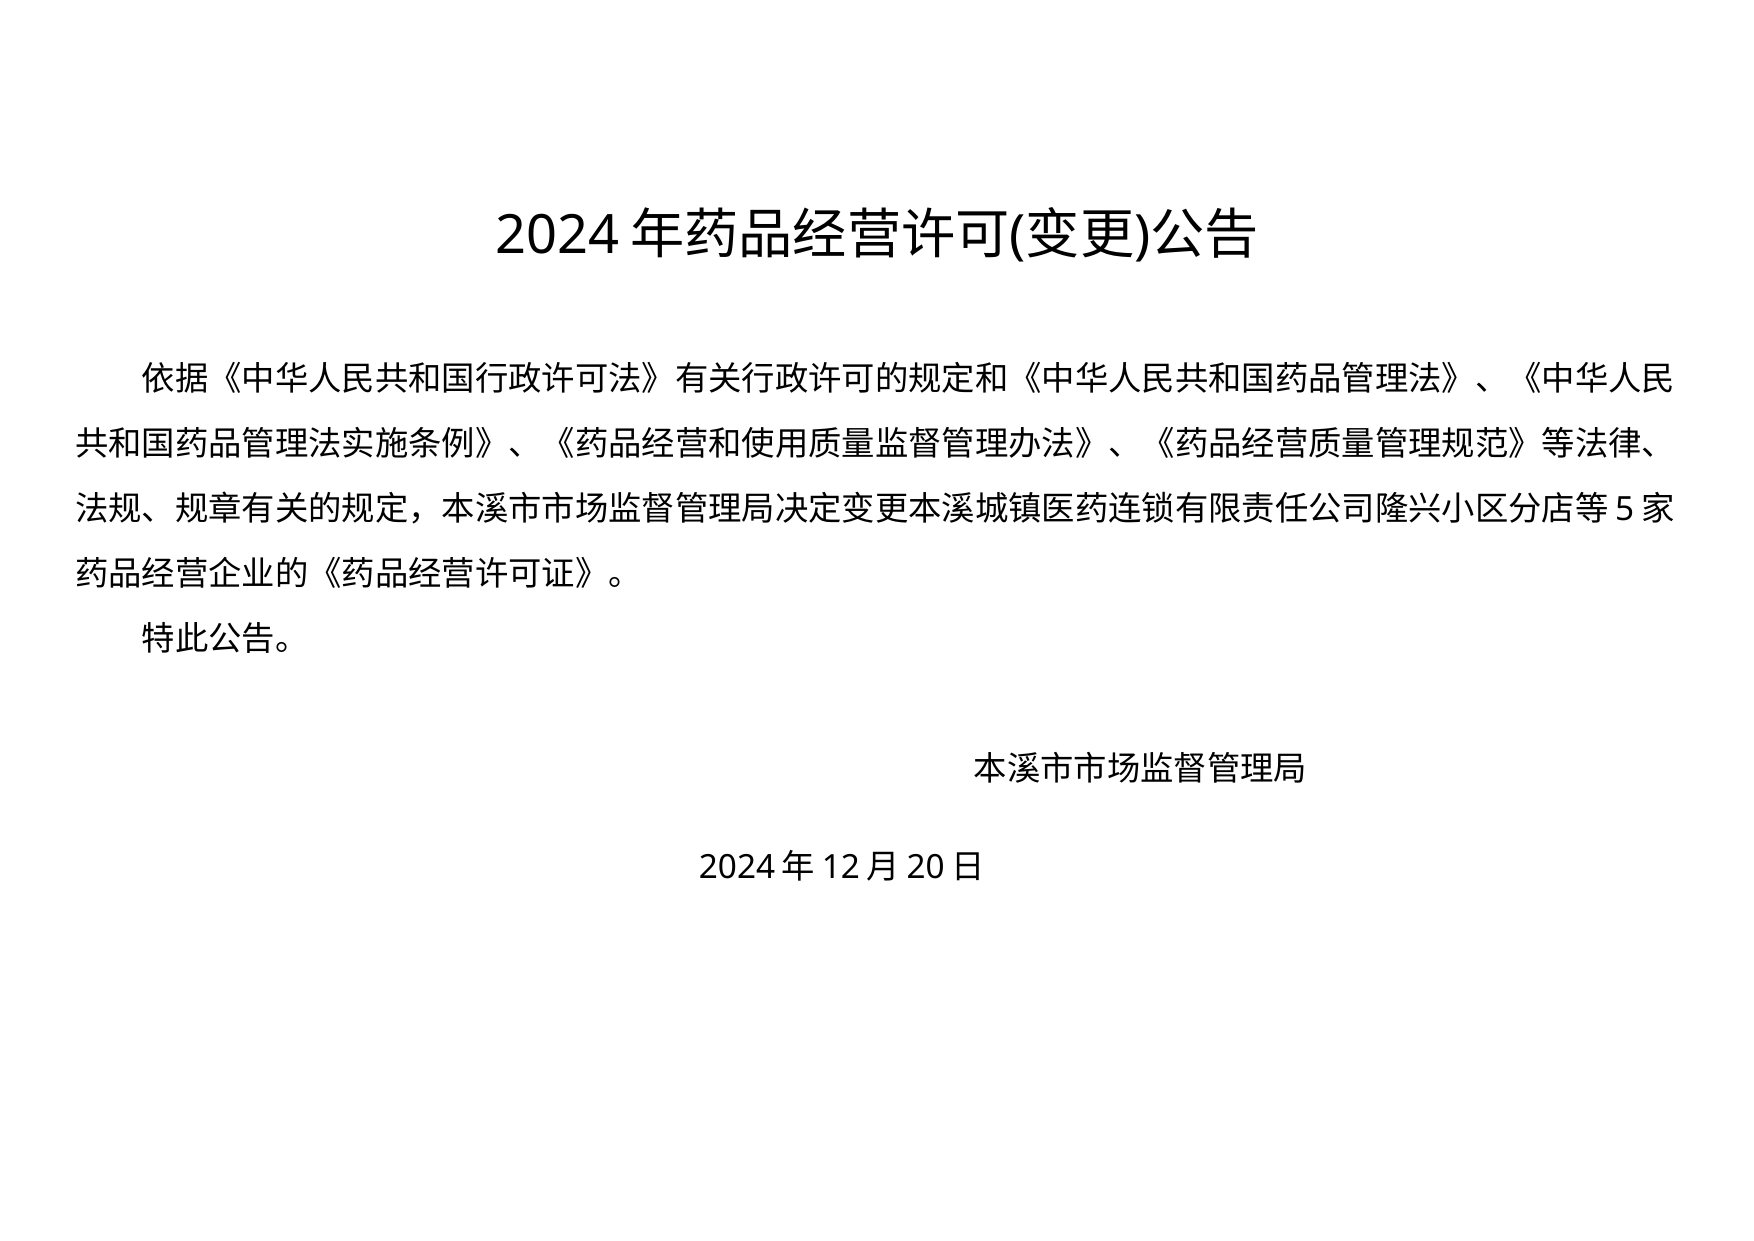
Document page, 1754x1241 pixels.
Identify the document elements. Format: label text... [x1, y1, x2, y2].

text 依据《中华人民共和国行政许可法》有关行政许可的规定和《中华人民共和国药品管理法》、《中华人民共和国药品管理法实施条例》、《药品经营和使用质量监督管理办法》、《药品经营质量管理规范》等法律、法规、规章有关的规定，本溪市市场监督管理局决定变更本溪城镇医药连锁有限责任公司隆兴小区分店等5家药品经营企业的《药品经营许可证》。 [75, 344, 1679, 604]
text 本溪市市场监督管理局 [75, 734, 1679, 799]
text 特此公告。 [75, 604, 1679, 669]
text 2024年12月20日 [75, 831, 1679, 896]
text 2024年药品经营许可(变更)公告 [75, 181, 1679, 279]
